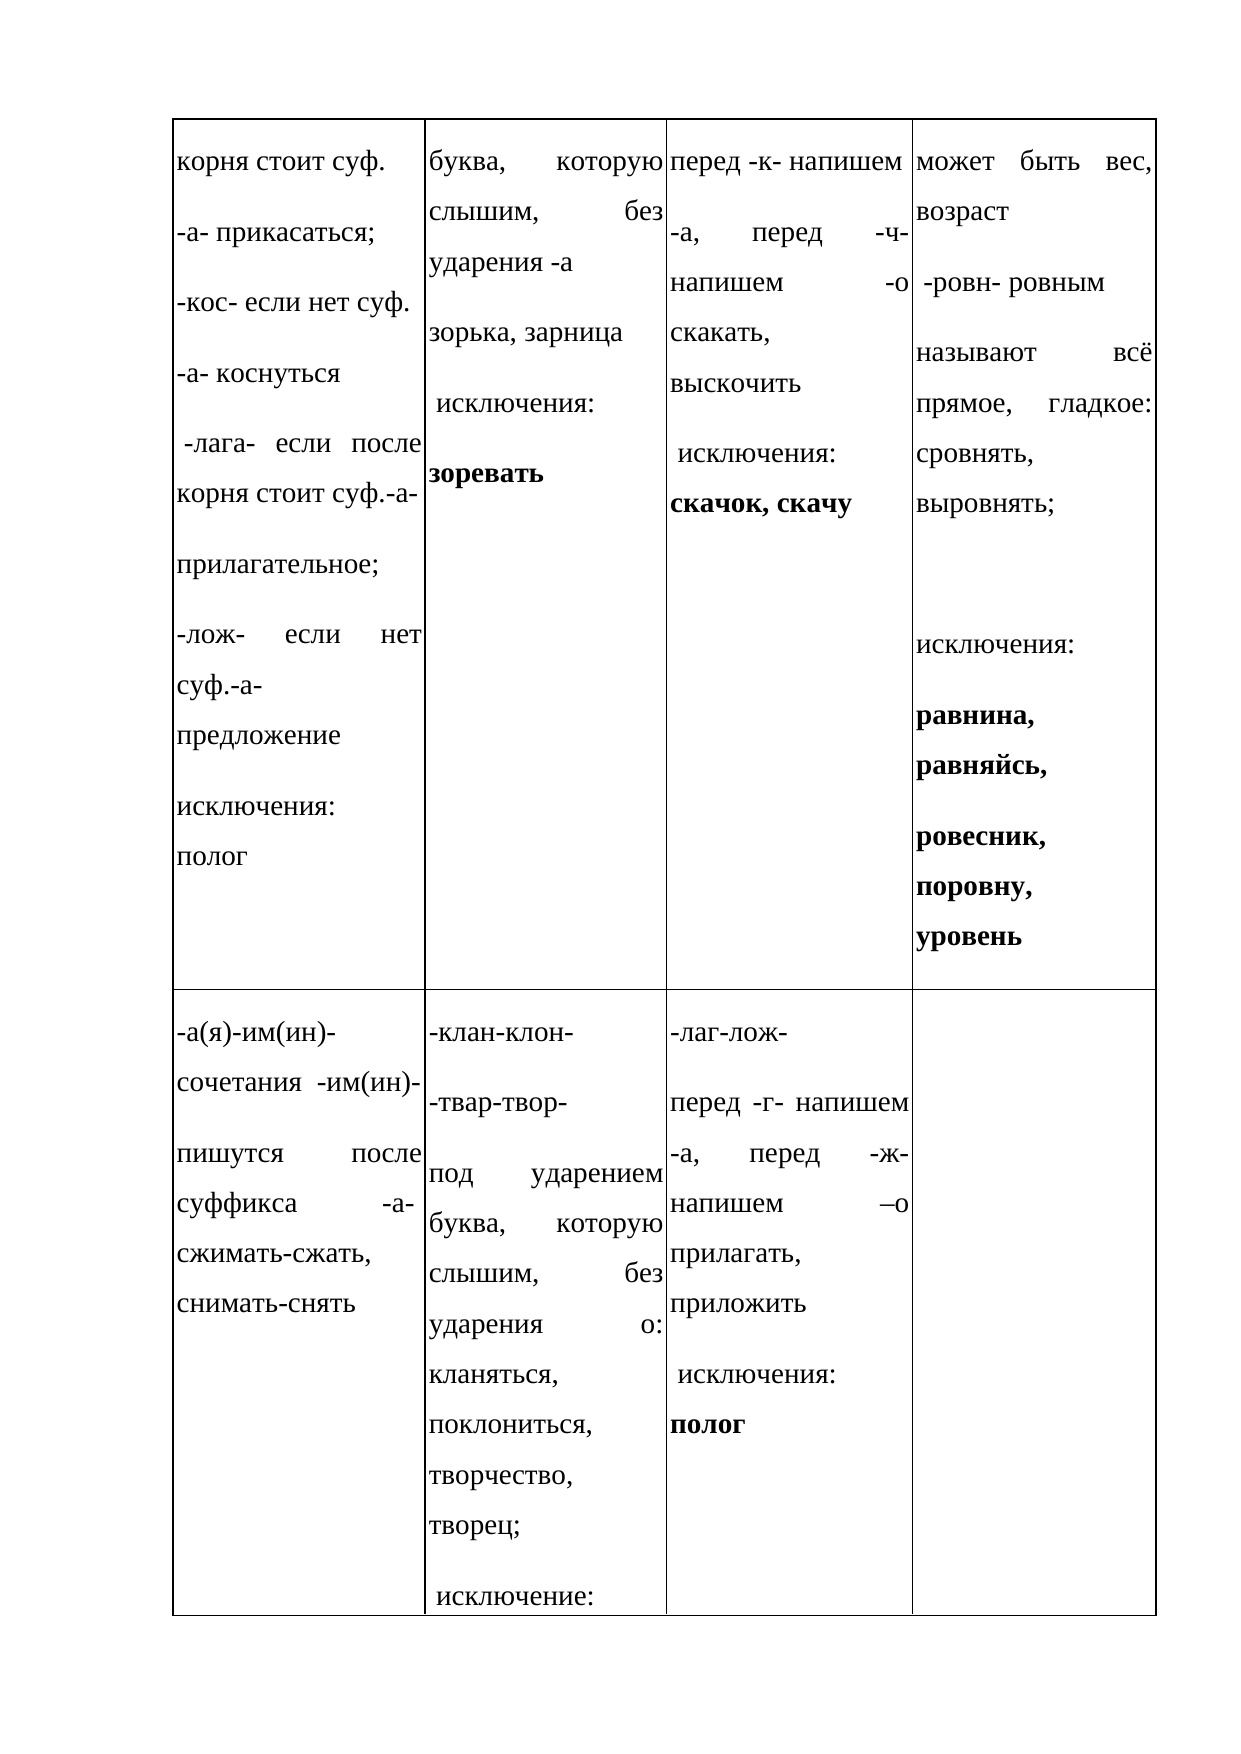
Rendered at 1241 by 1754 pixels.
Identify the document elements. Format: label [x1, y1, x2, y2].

table_cell [174, 120, 424, 989]
table_cell [667, 990, 912, 1614]
table_cell [913, 120, 1155, 989]
table_cell [667, 120, 912, 989]
table_cell [913, 990, 1155, 1614]
table_cell [174, 990, 424, 1614]
table_cell [426, 120, 666, 989]
table_cell [426, 990, 666, 1614]
